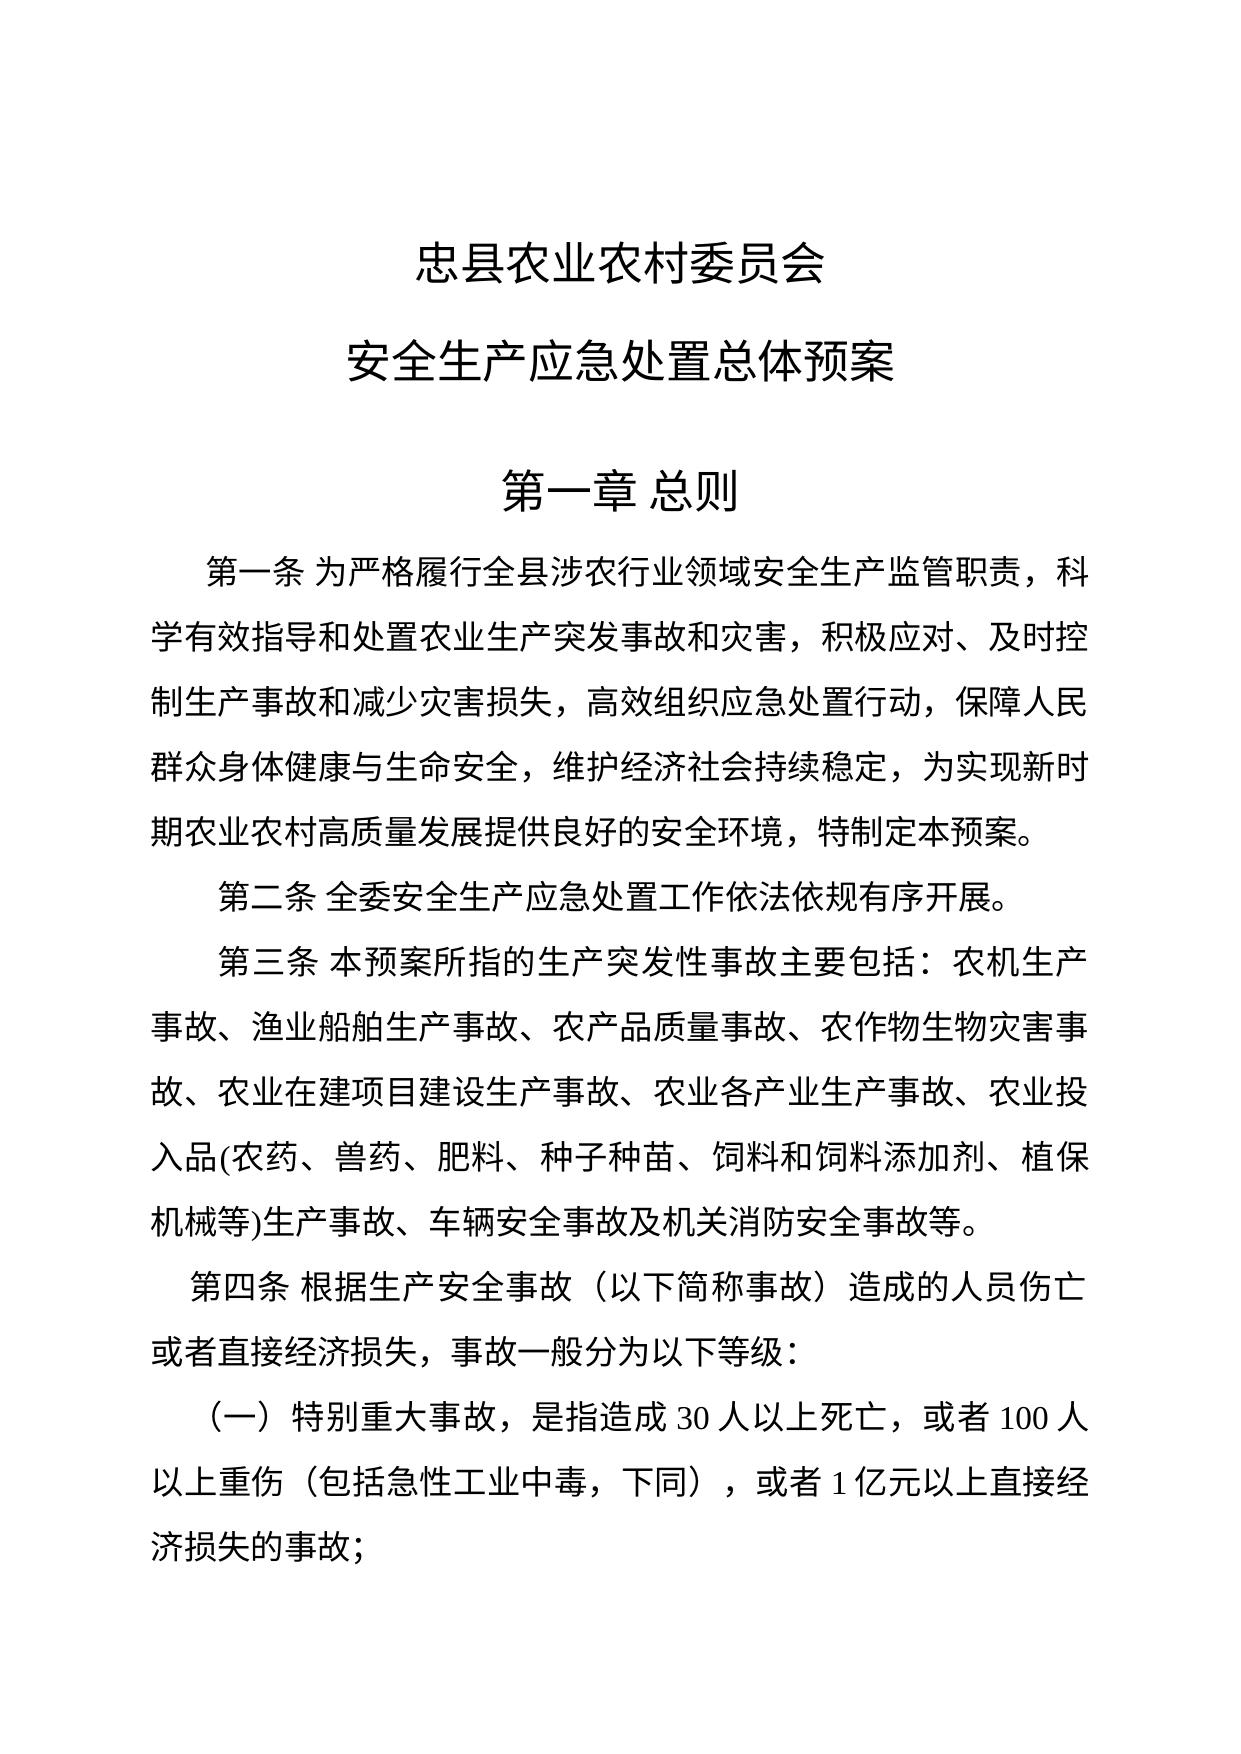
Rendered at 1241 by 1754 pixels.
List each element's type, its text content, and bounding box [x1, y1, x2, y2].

text 第四条 根据生产安全事故（以下简称事故）造成的人员伤亡或者直接经济损失，事故一般分为以下等级： [151, 1252, 1089, 1382]
text 第一条 为严格履行全县涉农行业领域安全生产监管职责，科学有效指导和处置农业生产突发事故和灾害，积极应对、及时控制生产事故和减少灾害损失，高效组织应急处置行动，保障人民群众身体健康与生命安全，维护经济社会持续稳定，为实现新时期农业农村高质量发展提供良好的安全环境，特制定本预案。 [151, 537, 1089, 862]
text 忠县农业农村委员会 [151, 212, 1089, 310]
text （一）特别重大事故，是指造成30人以上死亡，或者100人以上重伤（包括急性工业中毒，下同），或者1亿元以上直接经济损失的事故； [151, 1382, 1089, 1577]
text 第一章 总则 [151, 440, 1089, 537]
text 第三条 本预案所指的生产突发性事故主要包括：农机生产事故、渔业船舶生产事故、农产品质量事故、农作物生物灾害事故、农业在建项目建设生产事故、农业各产业生产事故、农业投入品(农药、兽药、肥料、种子种苗、饲料和饲料添加剂、植保机械等)生产事故、车辆安全事故及机关消防安全事故等。 [151, 927, 1089, 1252]
text 安全生产应急处置总体预案 [151, 310, 1089, 407]
text 第二条 全委安全生产应急处置工作依法依规有序开展。 [151, 862, 1089, 927]
